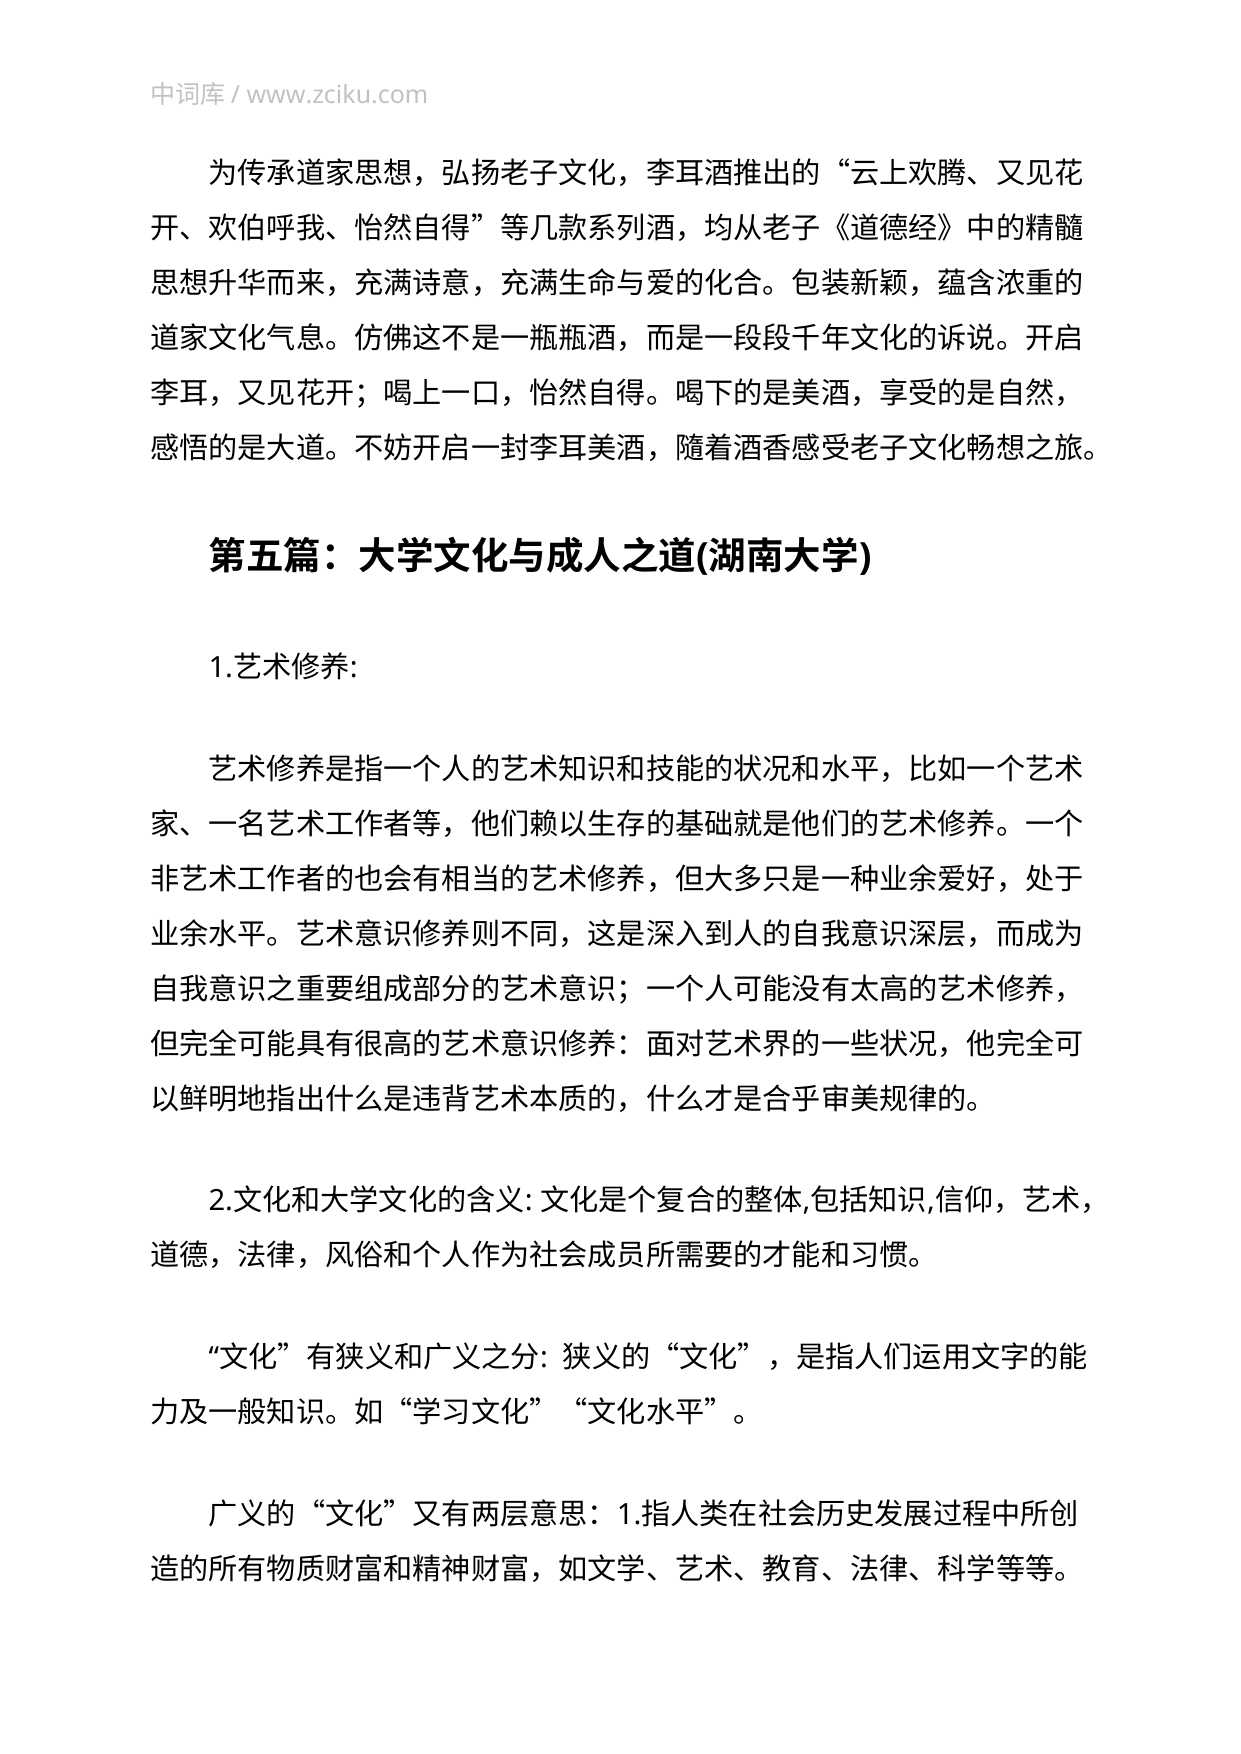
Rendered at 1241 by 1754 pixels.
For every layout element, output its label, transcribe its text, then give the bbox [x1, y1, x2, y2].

text 艺术修养是指一个人的艺术知识和技能的状况和水平，比如一个艺术家、一名艺术工作者等，他们赖以生存的基础就是他们的艺术修养。一个非艺术工作者的也会有相当的艺术修养，但大多只是一种业余爱好，处于业余水平。艺术意识修养则不同，这是深入到人的自我意识深层，而成为自我意识之重要组成部分的艺术意识；一个人可能没有太高的艺术修养，但完全可能具有很高的艺术意识修养：面对艺术界的一些状况，他完全可以鲜明地指出什么是违背艺术本质的，什么才是合乎审美规律的。 [150, 746, 1090, 1117]
text 为传承道家思想，弘扬老子文化，李耳酒推出的“云上欢腾、又见花开、欢伯呼我、怡然自得”等几款系列酒，均从老子《道德经》中的精髓思想升华而来，充满诗意，充满生命与爱的化合。包装新颖，蕴含浓重的道家文化气息。仿佛这不是一瓶瓶酒，而是一段段千年文化的诉说。开启李耳，又见花开；喝上一口，怡然自得。喝下的是美酒，享受的是自然，感悟的是大道。不妨开启一封李耳美酒，隨着酒香感受老子文化畅想之旅。 [150, 150, 1090, 467]
text 第五篇：大学文化与成人之道(湖南大学) [150, 526, 1090, 581]
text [150, 1491, 1090, 1588]
text 1.艺术修养: [150, 644, 1090, 686]
text 2.文化和大学文化的含义: 文化是个复合的整体,包括知识,信仰，艺术，道德，法律，风俗和个人作为社会成员所需要的才能和习惯。 [150, 1177, 1090, 1274]
text “文化”有狭义和广义之分: 狭义的“文化”，是指人们运用文字的能力及一般知识。如“学习文化”“文化水平”。 [150, 1334, 1090, 1431]
